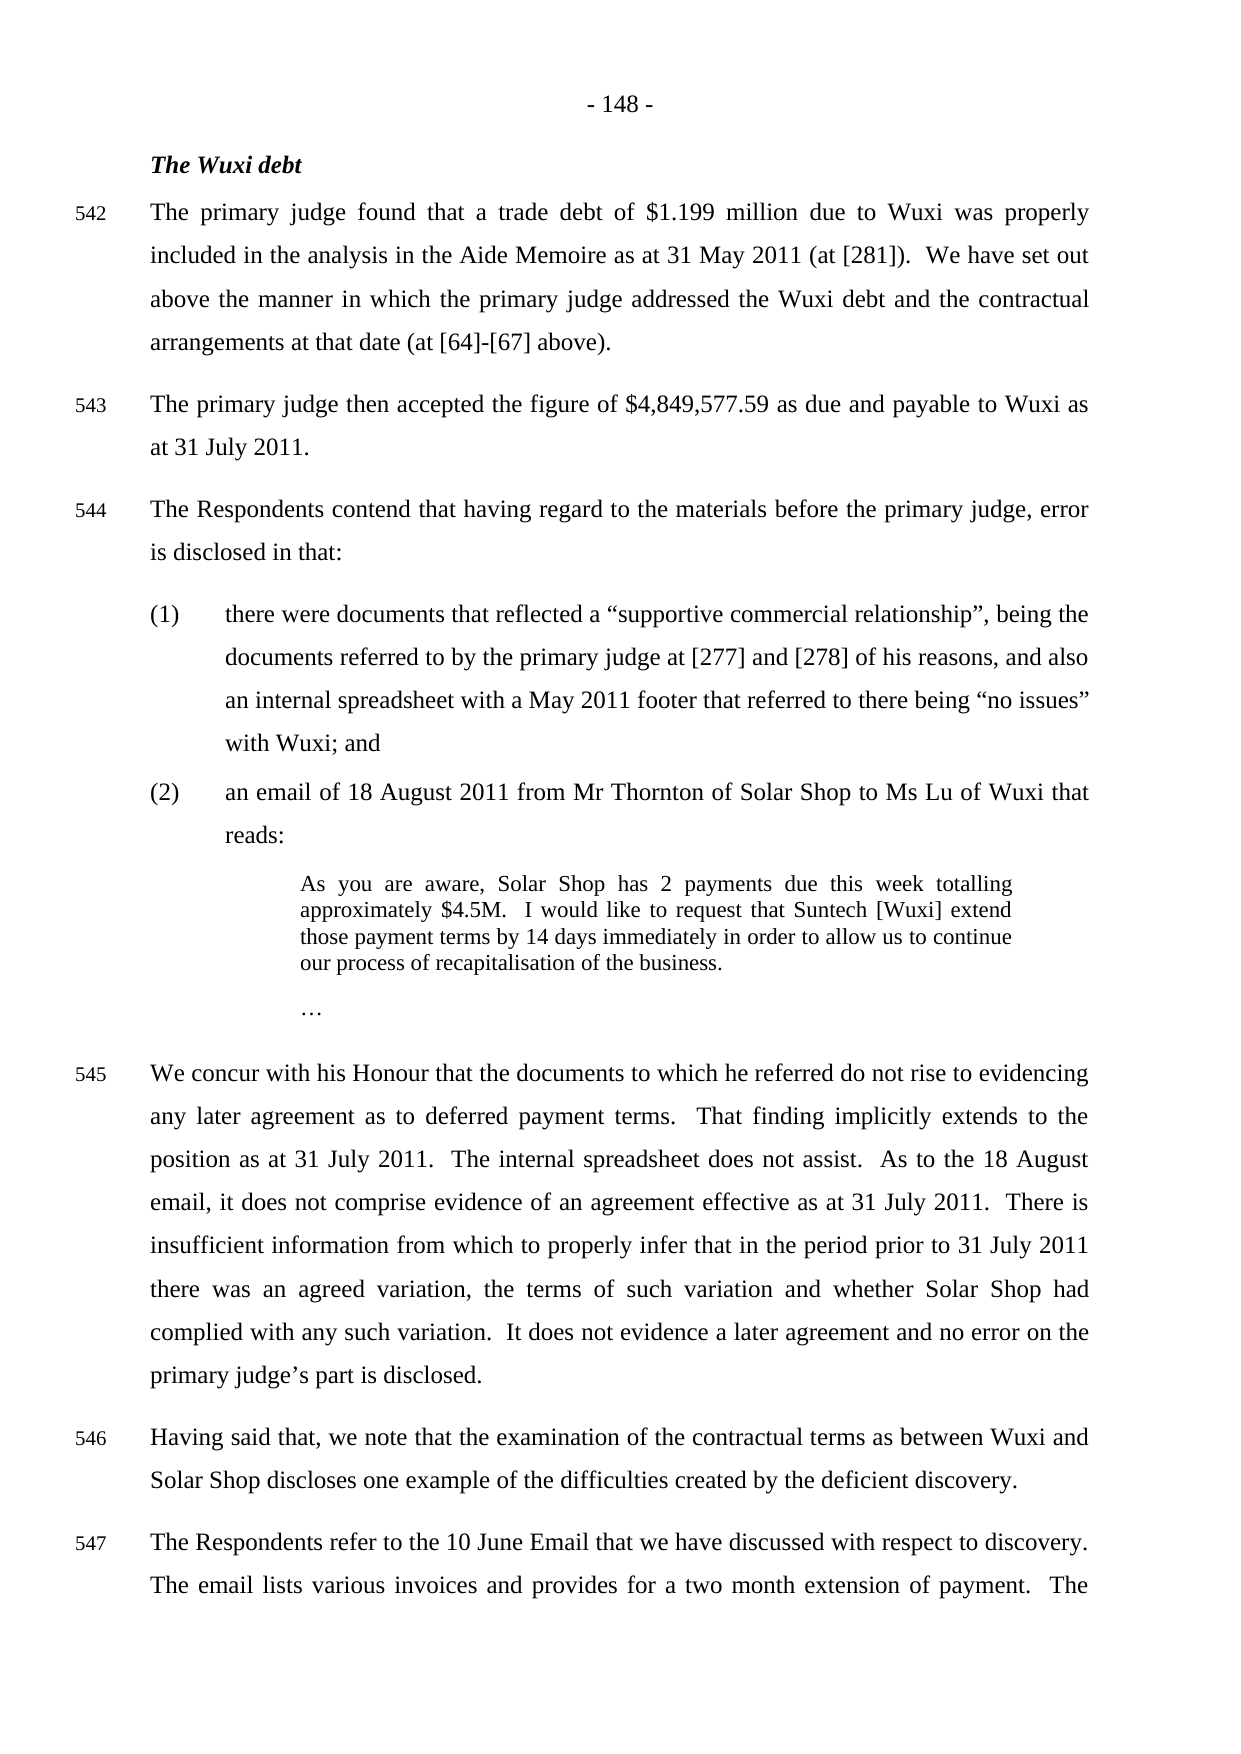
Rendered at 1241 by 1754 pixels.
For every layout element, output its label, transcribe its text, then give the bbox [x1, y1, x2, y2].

list 542 The primary judge found that a trade debt of $1.199 million due to Wuxi was properly included in the analysis in the Aide Memoire as at 31 May 2011 (at [281]). We have set out above the manner in which the primary judge addressed the Wuxi debt and the contractual arrangements at that date (at [64]-[67] above). [75, 197, 1090, 356]
list 544 The Respondents contend that having regard to the materials before the primary judge, error is disclosed in that: [75, 494, 1090, 566]
list 546 Having said that, we note that the examination of the contractual terms as between Wuxi and Solar Shop discloses one example of the difficulties created by the deficient discovery. [75, 1422, 1090, 1494]
list (1) there were documents that reflected a “supportive commercial relationship”, being the documents referred to by the primary judge at [277] and [278] of his reasons, and also an internal spreadsheet with a May 2011 footer that referred to there being “no issues” with Wuxi; and [150, 599, 1090, 757]
list 543 The primary judge then accepted the figure of $4,849,577.59 as due and payable to Wuxi as at 31 July 2011. [75, 389, 1090, 461]
subtitle The Wuxi debt [150, 150, 1090, 179]
list 545 We concur with his Honour that the documents to which he referred do not rise to evidencing any later agreement as to deferred payment terms. That finding implicitly extends to the position as at 31 July 2011. The internal spreadsheet does not assist. As to the 18 August email, it does not comprise evidence of an agreement effective as at 31 July 2011. There is insufficient information from which to properly infer that in the period prior to 31 July 2011 there was an agreed variation, the terms of such variation and whether Solar Shop had complied with any such variation. It does not evidence a later agreement and no error on the primary judge’s part is disclosed. [75, 1058, 1090, 1389]
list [75, 1527, 1090, 1599]
list (2) an email of 18 August 2011 from Mr Thornton of Solar Shop to Ms Lu of Wuxi that reads: [150, 777, 1090, 849]
text As you are aware, Solar Shop has 2 payments due this week totalling approximately $4.5M. I would like to request that Suntech [Wuxi] extend those payment terms by 14 days immediately in order to allow us to continue our process of recapitalisation of the business. [300, 870, 1013, 975]
text … [300, 994, 1013, 1021]
